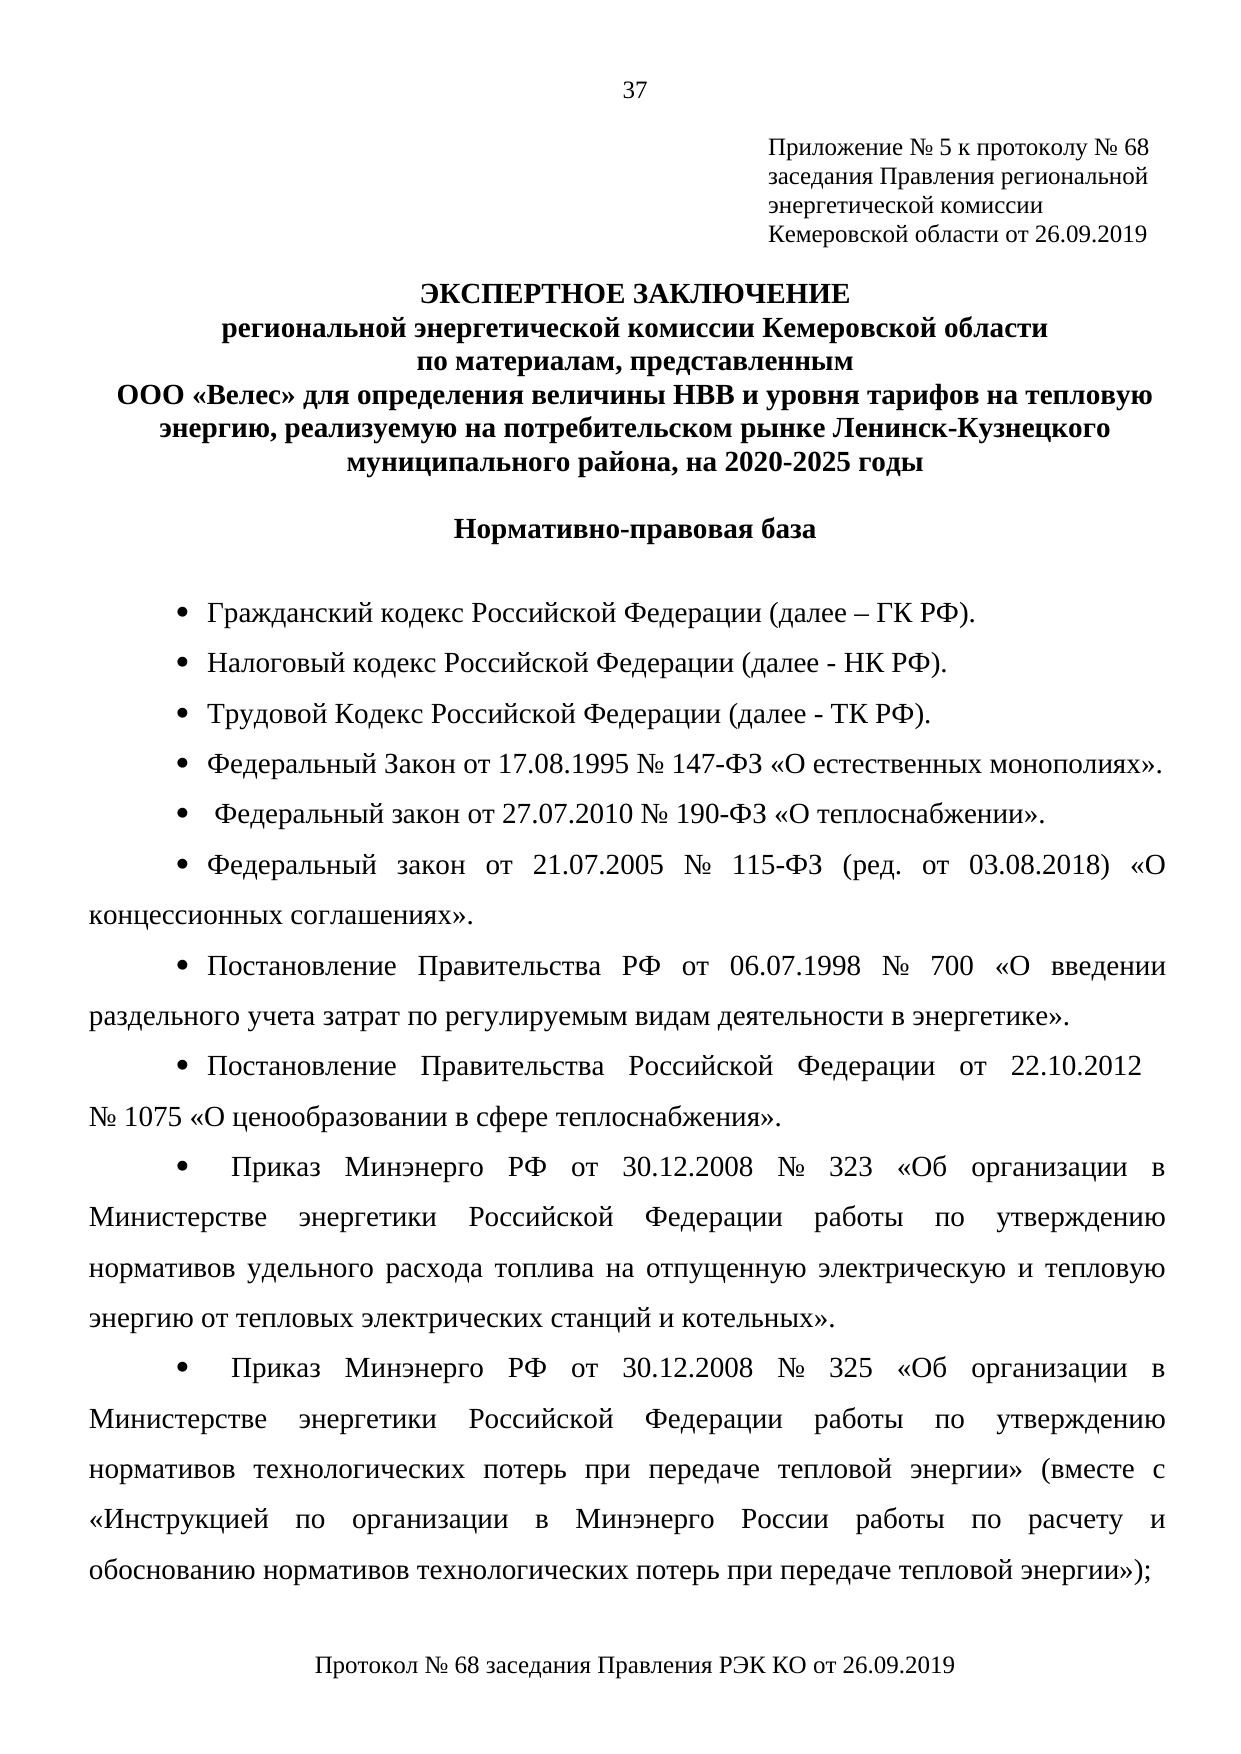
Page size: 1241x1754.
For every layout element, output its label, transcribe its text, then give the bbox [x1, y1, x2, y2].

list Федеральный Закон от 17.08.1995 № 147-ФЗ «О естественных монополиях». [89, 746, 1166, 780]
list Постановление Правительства Российской Федерации от 22.10.2012 № 1075 «О ценообразовании в сфере теплоснабжения». [89, 1048, 1166, 1132]
text Приложение № 5 к протоколу № 68 [0, 132, 1211, 161]
text заседания Правления региональной [0, 161, 1211, 190]
text энергетической комиссии [0, 190, 1211, 219]
text ООО «Велес» для определения величины НВВ и уровня тарифов на тепловую энергию, реализуемую на потребительском рынке Ленинск-Кузнецкого муниципального района, на 2020-2025 годы [89, 377, 1181, 477]
list Гражданский кодекс Российской Федерации (далее – ГК РФ). [89, 595, 1166, 628]
list Налоговый кодекс Российской Федерации (далее - НК РФ). [89, 645, 1166, 679]
list Постановление Правительства РФ от 06.07.1998 № 700 «О введении раздельного учета затрат по регулируемым видам деятельности в энергетике». [89, 948, 1166, 1032]
list Приказ Минэнерго РФ от 30.12.2008 № 323 «Об организации в Министерстве энергетики Российской Федерации работы по утверждению нормативов удельного расхода топлива на отпущенную электрическую и тепловую энергию от тепловых электрических станций и котельных». [89, 1149, 1166, 1334]
text региональной энергетической комиссии Кемеровской области по материалам, представленным [89, 310, 1181, 377]
text Кемеровской области от 26.09.2019 [0, 219, 1211, 247]
list Федеральный закон от 21.07.2005 № 115-ФЗ (ред. от 03.08.2018) «О концессионных соглашениях». [89, 847, 1166, 931]
text Нормативно-правовая база [89, 511, 1181, 544]
text ЭКСПЕРТНОЕ ЗАКЛЮЧЕНИЕ [89, 276, 1181, 310]
list Приказ Минэнерго РФ от 30.12.2008 № 325 «Об организации в Министерстве энергетики Российской Федерации работы по утверждению нормативов технологических потерь при передаче тепловой энергии» (вместе с «Инструкцией по организации в Минэнерго России работы по расчету и обоснованию нормативов технологических потерь при передаче тепловой энергии»); [89, 1351, 1166, 1585]
list Трудовой Кодекс Российской Федерации (далее - ТК РФ). [89, 696, 1166, 729]
list Федеральный закон от 27.07.2010 № 190-ФЗ «О теплоснабжении». [89, 797, 1166, 830]
